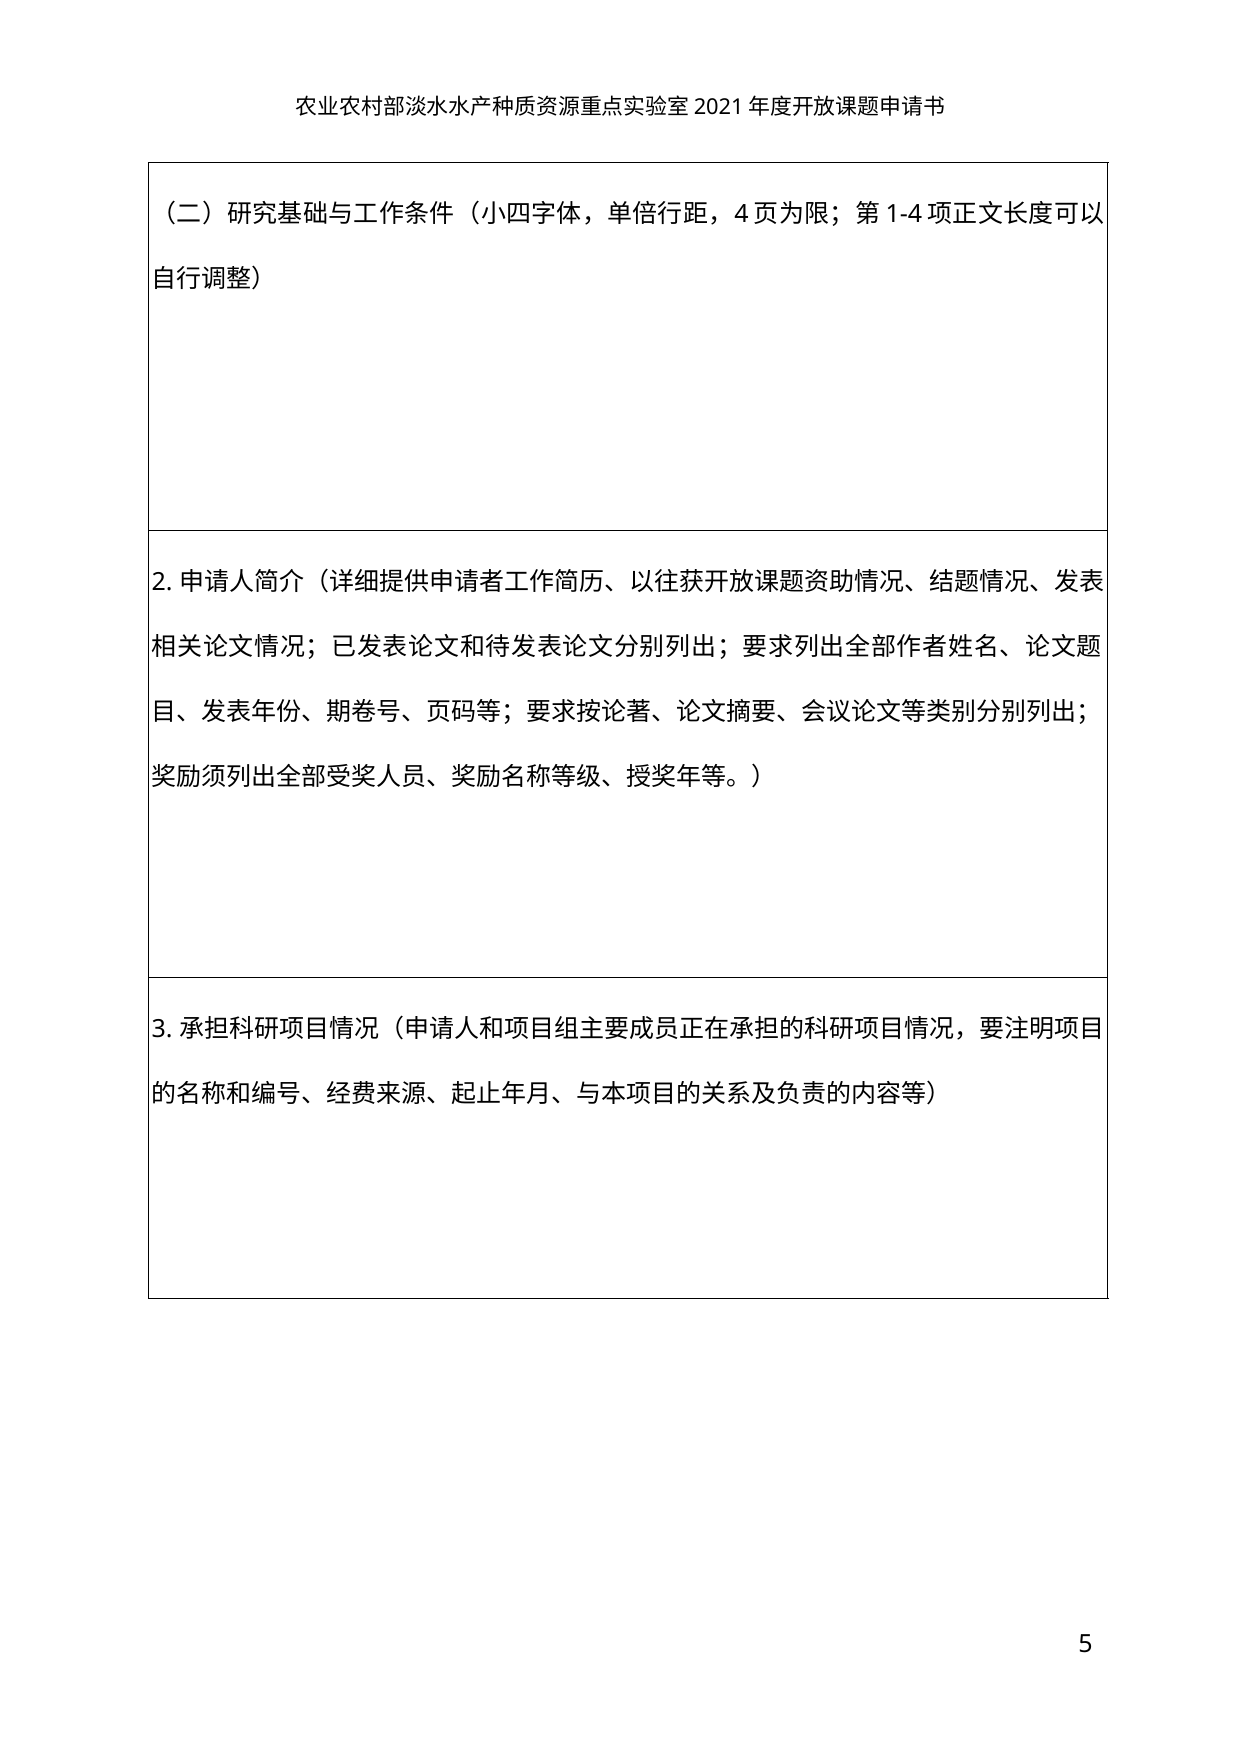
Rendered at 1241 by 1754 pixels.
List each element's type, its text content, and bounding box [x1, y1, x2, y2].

table_cell （二）研究基础与工作条件（小四字体，单倍行距，4页为限；第1-4项正文长度可以自行调整） [149, 163, 1107, 529]
table_cell 2. 申请人简介（详细提供申请者工作简历、以往获开放课题资助情况、结题情况、发表相关论文情况；已发表论文和待发表论文分别列出；要求列出全部作者姓名、论文题目、发表年份、期卷号、页码等；要求按论著、论文摘要、会议论文等类别分别列出；奖励须列出全部受奖人员、奖励名称等级、授奖年等。） [149, 531, 1107, 977]
table_cell 3. 承担科研项目情况（申请人和项目组主要成员正在承担的科研项目情况，要注明项目的名称和编号、经费来源、起止年月、与本项目的关系及负责的内容等） [149, 978, 1107, 1298]
